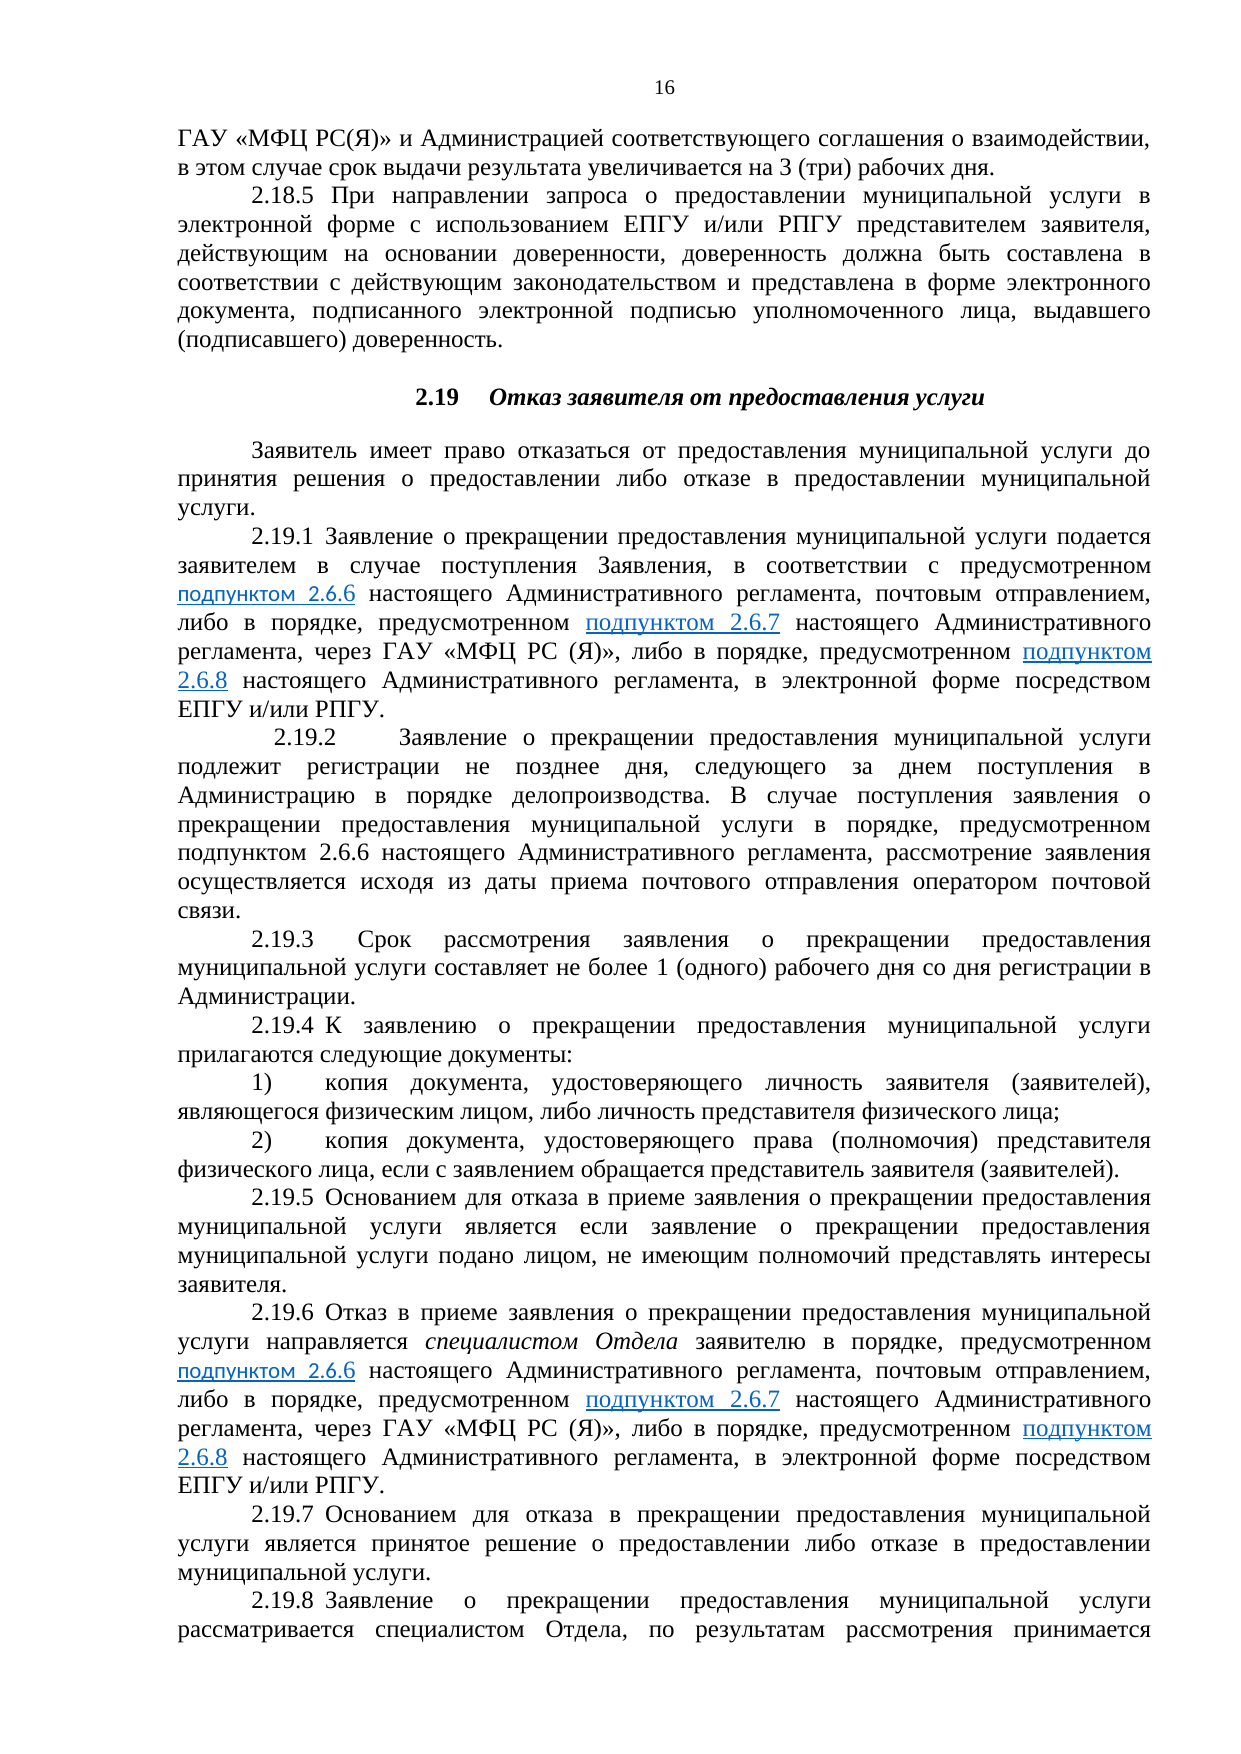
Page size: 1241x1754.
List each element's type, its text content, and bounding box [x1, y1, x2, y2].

list копия документа, удостоверяющего права (полномочия) представителя физического лица, если с заявлением обращается представитель заявителя (заявителей). [177, 1125, 1152, 1182]
list Заявление о прекращении предоставления муниципальной услуги подается заявителем в случае поступления Заявления, в соответствии с предусмотренном подпунктом 2.6.6 настоящего Административного регламента, почтовым отправлением, либо в порядке, предусмотренном подпунктом 2.6.7 настоящего Административного регламента, через ГАУ «МФЦ РС (Я)», либо в порядке, предусмотренном подпунктом 2.6.8 настоящего Административного регламента, в электронной форме посредством ЕПГУ и/или РПГУ. [177, 521, 1152, 722]
list Срок рассмотрения заявления о прекращении предоставления муниципальной услуги составляет не более 1 (одного) рабочего дня со дня регистрации в Администрации. [177, 924, 1152, 1010]
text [177, 123, 1152, 181]
subtitle Отказ заявителя от предоставления услуги [177, 382, 1152, 411]
list Заявитель имеет право отказаться от предоставления муниципальной услуги до принятия решения о предоставлении либо отказе в предоставлении муниципальной услуги. [177, 435, 1152, 521]
text 2.18.5 При направлении запроса о предоставлении муниципальной услуги в электронной форме с использованием ЕПГУ и/или РПГУ представителем заявителя, действующим на основании доверенности, доверенность должна быть составлена в соответствии с действующим законодательством и представлена в форме электронного документа, подписанного электронной подписью уполномоченного лица, выдавшего (подписавшего) доверенность. [177, 181, 1152, 353]
list Основанием для отказа в приеме заявления о прекращении предоставления муниципальной услуги является если заявление о прекращении предоставления муниципальной услуги подано лицом, не имеющим полномочий представлять интересы заявителя. [177, 1182, 1152, 1297]
list копия документа, удостоверяющего личность заявителя (заявителей), являющегося физическим лицом, либо личность представителя физического лица; [177, 1067, 1152, 1125]
list Отказ в приеме заявления о прекращении предоставления муниципальной услуги направляется специалистом Отдела заявителю в порядке, предусмотренном подпунктом 2.6.6 настоящего Административного регламента, почтовым отправлением, либо в порядке, предусмотренном подпунктом 2.6.7 настоящего Административного регламента, через ГАУ «МФЦ РС (Я)», либо в порядке, предусмотренном подпунктом 2.6.8 настоящего Административного регламента, в электронной форме посредством ЕПГУ и/или РПГУ. [177, 1297, 1152, 1499]
list Заявление о прекращении предоставления муниципальной услуги подлежит регистрации не позднее дня, следующего за днем поступления в Администрацию в порядке делопроизводства. В случае поступления заявления о прекращении предоставления муниципальной услуги в порядке, предусмотренном подпунктом 2.6.6 настоящего Административного регламента, рассмотрение заявления осуществляется исходя из даты приема почтового отправления оператором почтовой связи. [177, 722, 1152, 924]
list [177, 1585, 1152, 1643]
list К заявлению о прекращении предоставления муниципальной услуги прилагаются следующие документы: [177, 1010, 1152, 1067]
list Основанием для отказа в прекращении предоставления муниципальной услуги является принятое решение о предоставлении либо отказе в предоставлении муниципальной услуги. [177, 1499, 1152, 1585]
